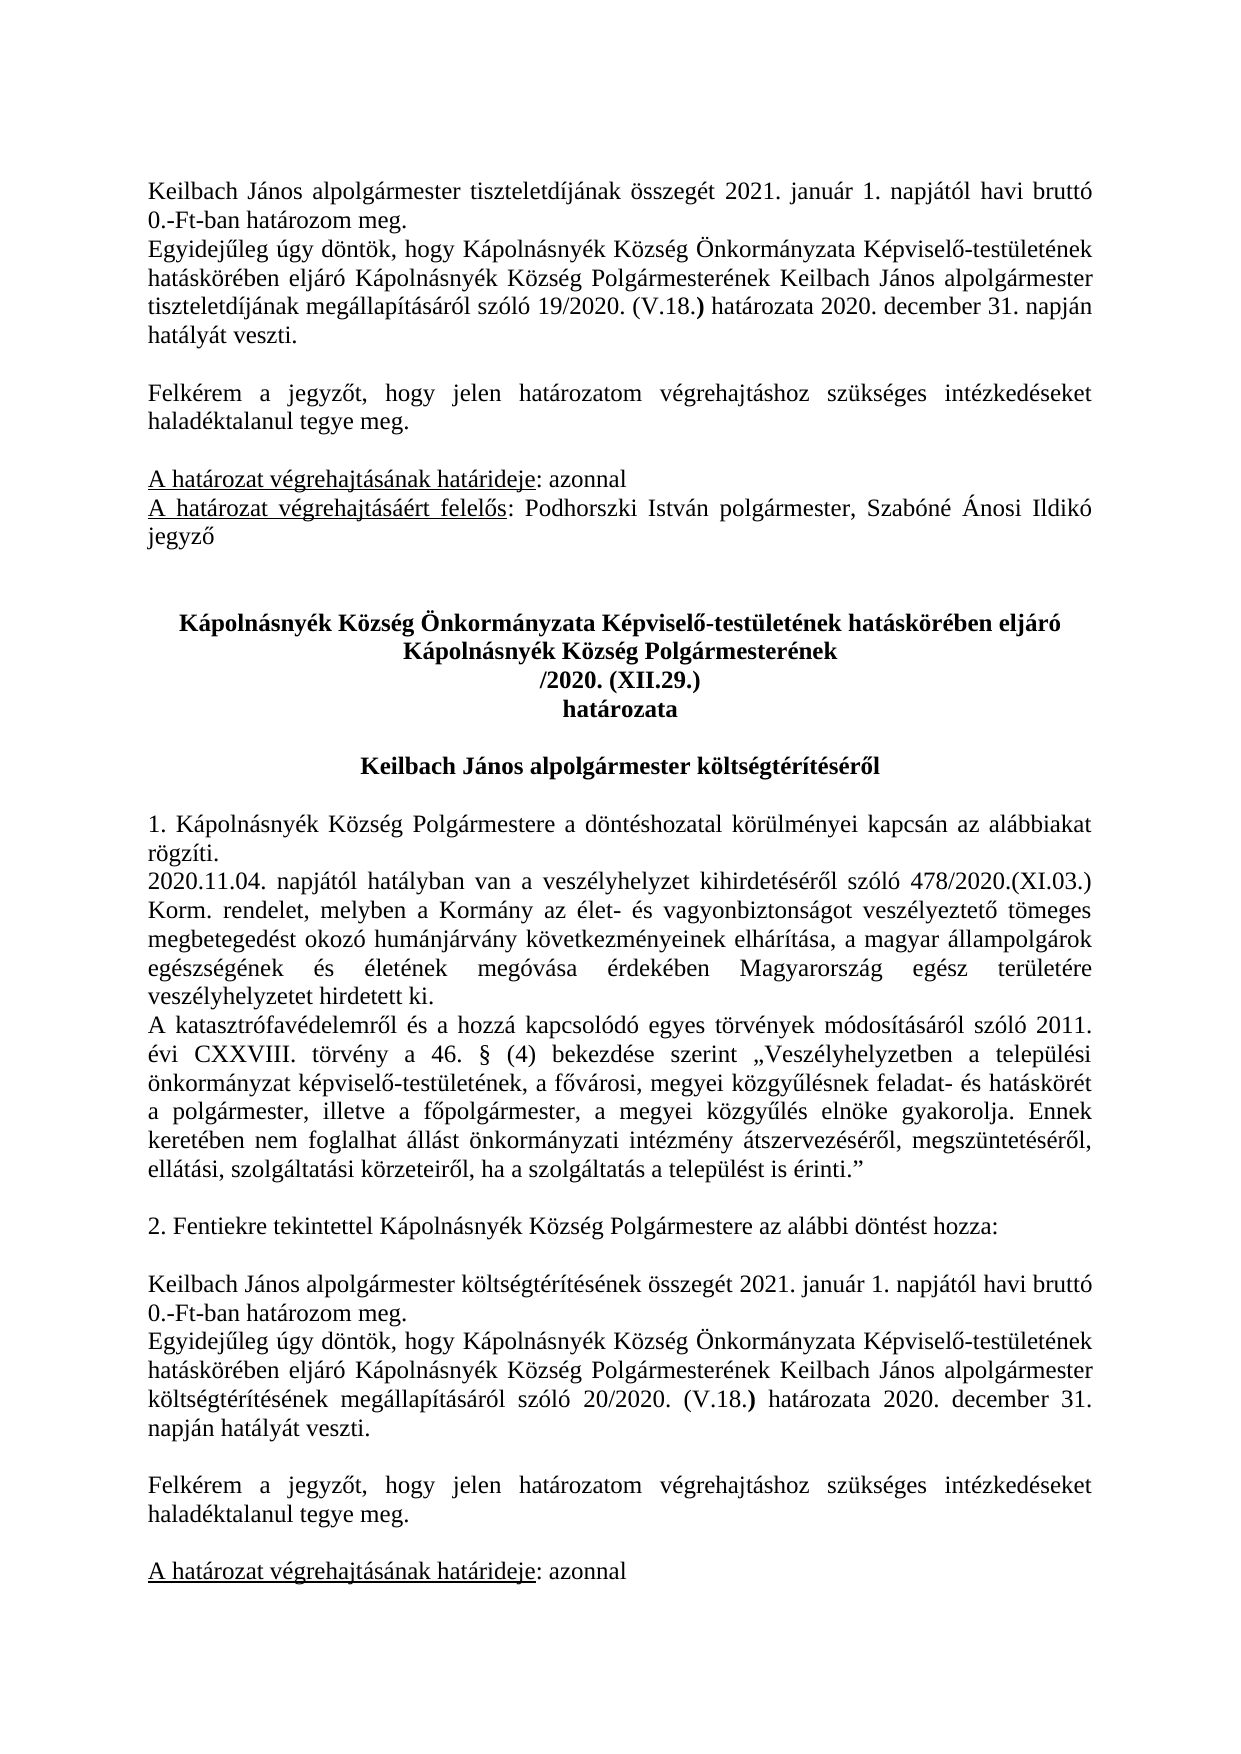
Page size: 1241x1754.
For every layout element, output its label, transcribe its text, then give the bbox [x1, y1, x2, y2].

text Felkérem a jegyzőt, hogy jelen határozatom végrehajtáshoz szükséges intézkedéseket haladéktalanul tegye meg. [148, 1470, 1093, 1528]
text 2020.11.04. napjától hatályban van a veszélyhelyzet kihirdetéséről szóló 478/2020.(XI.03.) Korm. rendelet, melyben a Kormány az élet- és vagyonbiztonságot veszélyeztető tömeges megbetegedést okozó humánjárvány következményeinek elhárítása, a magyar állampolgárok egészségének és életének megóvása érdekében Magyarország egész területére veszélyhelyzetet hirdetett ki. [148, 866, 1093, 1010]
text Egyidejűleg úgy döntök, hogy Kápolnásnyék Község Önkormányzata Képviselő-testületének hatáskörében eljáró Kápolnásnyék Község Polgármesterének Keilbach János alpolgármester költségtérítésének megállapításáról szóló 20/2020. (V.18.) határozata 2020. december 31. napján hatályát veszti. [148, 1326, 1093, 1441]
text 1. Kápolnásnyék Község Polgármestere a döntéshozatal körülményei kapcsán az alábbiakat rögzíti. [148, 809, 1093, 866]
text Kápolnásnyék Község Önkormányzata Képviselő-testületének hatáskörében eljáró [148, 608, 1093, 636]
text Felkérem a jegyzőt, hogy jelen határozatom végrehajtáshoz szükséges intézkedéseket haladéktalanul tegye meg. [148, 378, 1093, 435]
text Keilbach János alpolgármester költségtérítéséről [148, 751, 1093, 780]
text határozata [148, 694, 1093, 723]
text A határozat végrehajtásának határideje: azonnal [148, 1556, 1093, 1585]
text Egyidejűleg úgy döntök, hogy Kápolnásnyék Község Önkormányzata Képviselő-testületének hatáskörében eljáró Kápolnásnyék Község Polgármesterének Keilbach János alpolgármester tiszteletdíjának megállapításáról szóló 19/2020. (V.18.) határozata 2020. december 31. napján hatályát veszti. [148, 234, 1093, 349]
text 2. Fentiekre tekintettel Kápolnásnyék Község Polgármestere az alábbi döntést hozza: [148, 1211, 1093, 1240]
text A katasztrófavédelemről és a hozzá kapcsolódó egyes törvények módosításáról szóló 2011. évi CXXVIII. törvény a 46. § (4) bekezdése szerint „Veszélyhelyzetben a települési önkormányzat képviselő-testületének, a fővárosi, megyei közgyűlésnek feladat- és hatáskörét a polgármester, illetve a főpolgármester, a megyei közgyűlés elnöke gyakorolja. Ennek keretében nem foglalhat állást önkormányzati intézmény átszervezéséről, megszüntetéséről, ellátási, szolgáltatási körzeteiről, ha a szolgáltatás a települést is érinti.” [148, 1010, 1093, 1183]
text Keilbach János alpolgármester költségtérítésének összegét 2021. január 1. napjától havi bruttó 0.-Ft-ban határozom meg. [148, 1269, 1093, 1326]
text A határozat végrehajtásának határideje: azonnal [148, 464, 1093, 493]
text Kápolnásnyék Község Polgármesterének [148, 636, 1093, 665]
text A határozat végrehajtásáért felelős: Podhorszki István polgármester, Szabóné Ánosi Ildikó jegyző [148, 493, 1093, 550]
text Keilbach János alpolgármester tiszteletdíjának összegét 2021. január 1. napjától havi bruttó 0.-Ft-ban határozom meg. [148, 176, 1093, 234]
text /2020. (XII.29.) [148, 665, 1093, 694]
